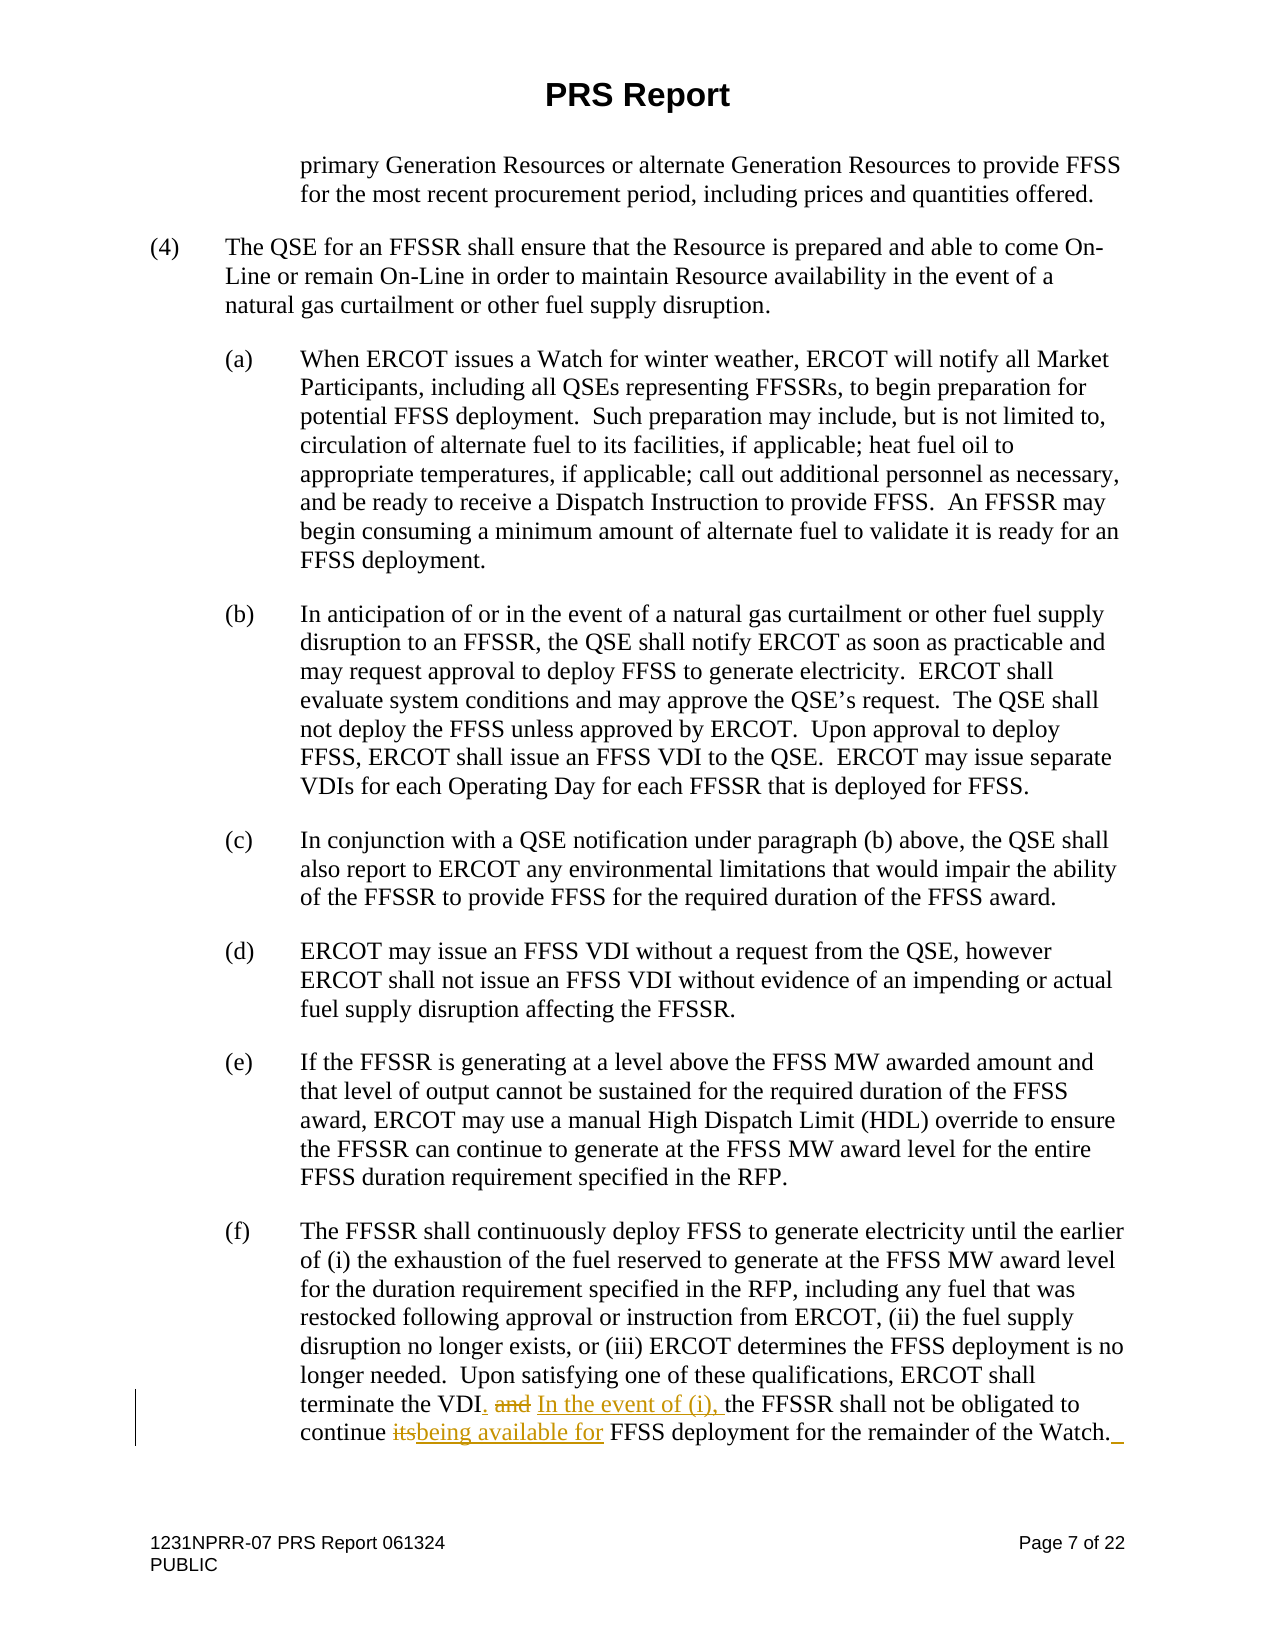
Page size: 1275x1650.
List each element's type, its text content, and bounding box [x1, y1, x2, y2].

text (e) If the FFSSR is generating at a level above the FFSS MW awarded amount and that level of output cannot be sustained for the required duration of the FFSS award, ERCOT may use a manual High Dispatch Limit (HDL) override to ensure the FFSSR can continue to generate at the FFSS MW award level for the entire FFSS duration requirement specified in the RFP. [225, 1047, 1125, 1191]
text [225, 150, 1125, 207]
text (c) In conjunction with a QSE notification under paragraph (b) above, the QSE shall also report to ERCOT any environmental limitations that would impair the ability of the FFSSR to provide FFSS for the required duration of the FFSS award. [225, 825, 1125, 911]
text (a) When ERCOT issues a Watch for winter weather, ERCOT will notify all Market Participants, including all QSEs representing FFSSRs, to begin preparation for potential FFSS deployment. Such preparation may include, but is not limited to, circulation of alternate fuel to its facilities, if applicable; heat fuel oil to appropriate temperatures, if applicable; call out additional personnel as necessary, and be ready to receive a Dispatch Instruction to provide FFSS. An FFSSR may begin consuming a minimum amount of alternate fuel to validate it is ready for an FFSS deployment. [225, 344, 1125, 574]
text (4) The QSE for an FFSSR shall ensure that the Resource is prepared and able to come On-Line or remain On-Line in order to maintain Resource availability in the event of a natural gas curtailment or other fuel supply disruption. [150, 232, 1125, 319]
text (b) In anticipation of or in the event of a natural gas curtailment or other fuel supply disruption to an FFSSR, the QSE shall notify ERCOT as soon as practicable and may request approval to deploy FFSS to generate electricity. ERCOT shall evaluate system conditions and may approve the QSE’s request. The QSE shall not deploy the FFSS unless approved by ERCOT. Upon approval to deploy FFSS, ERCOT shall issue an FFSS VDI to the QSE. ERCOT may issue separate VDIs for each Operating Day for each FFSSR that is deployed for FFSS. [225, 599, 1125, 800]
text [225, 1216, 1125, 1446]
text (d) ERCOT may issue an FFSS VDI without a request from the QSE, however ERCOT shall not issue an FFSS VDI without evidence of an impending or actual fuel supply disruption affecting the FFSSR. [225, 936, 1125, 1022]
